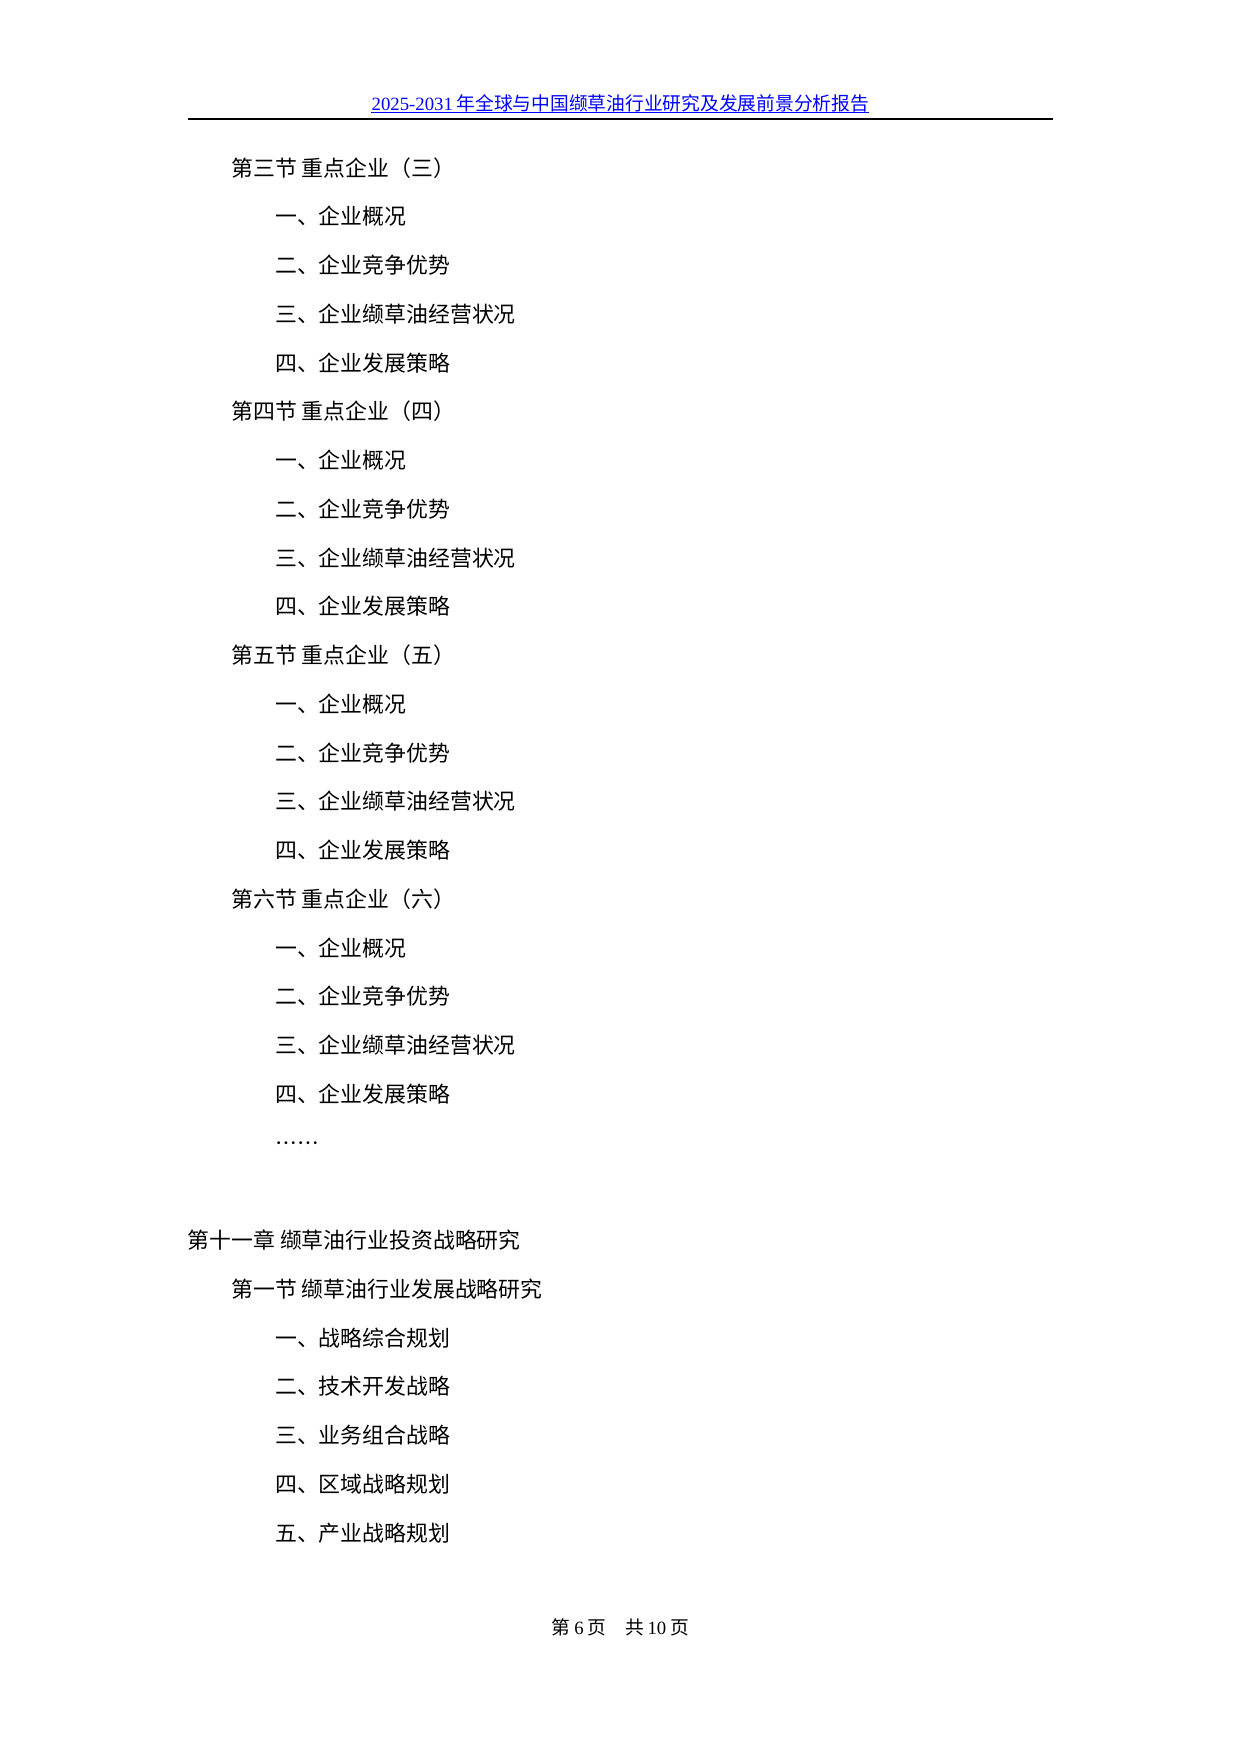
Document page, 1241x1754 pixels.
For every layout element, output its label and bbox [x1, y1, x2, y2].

text [187, 150, 1053, 1548]
